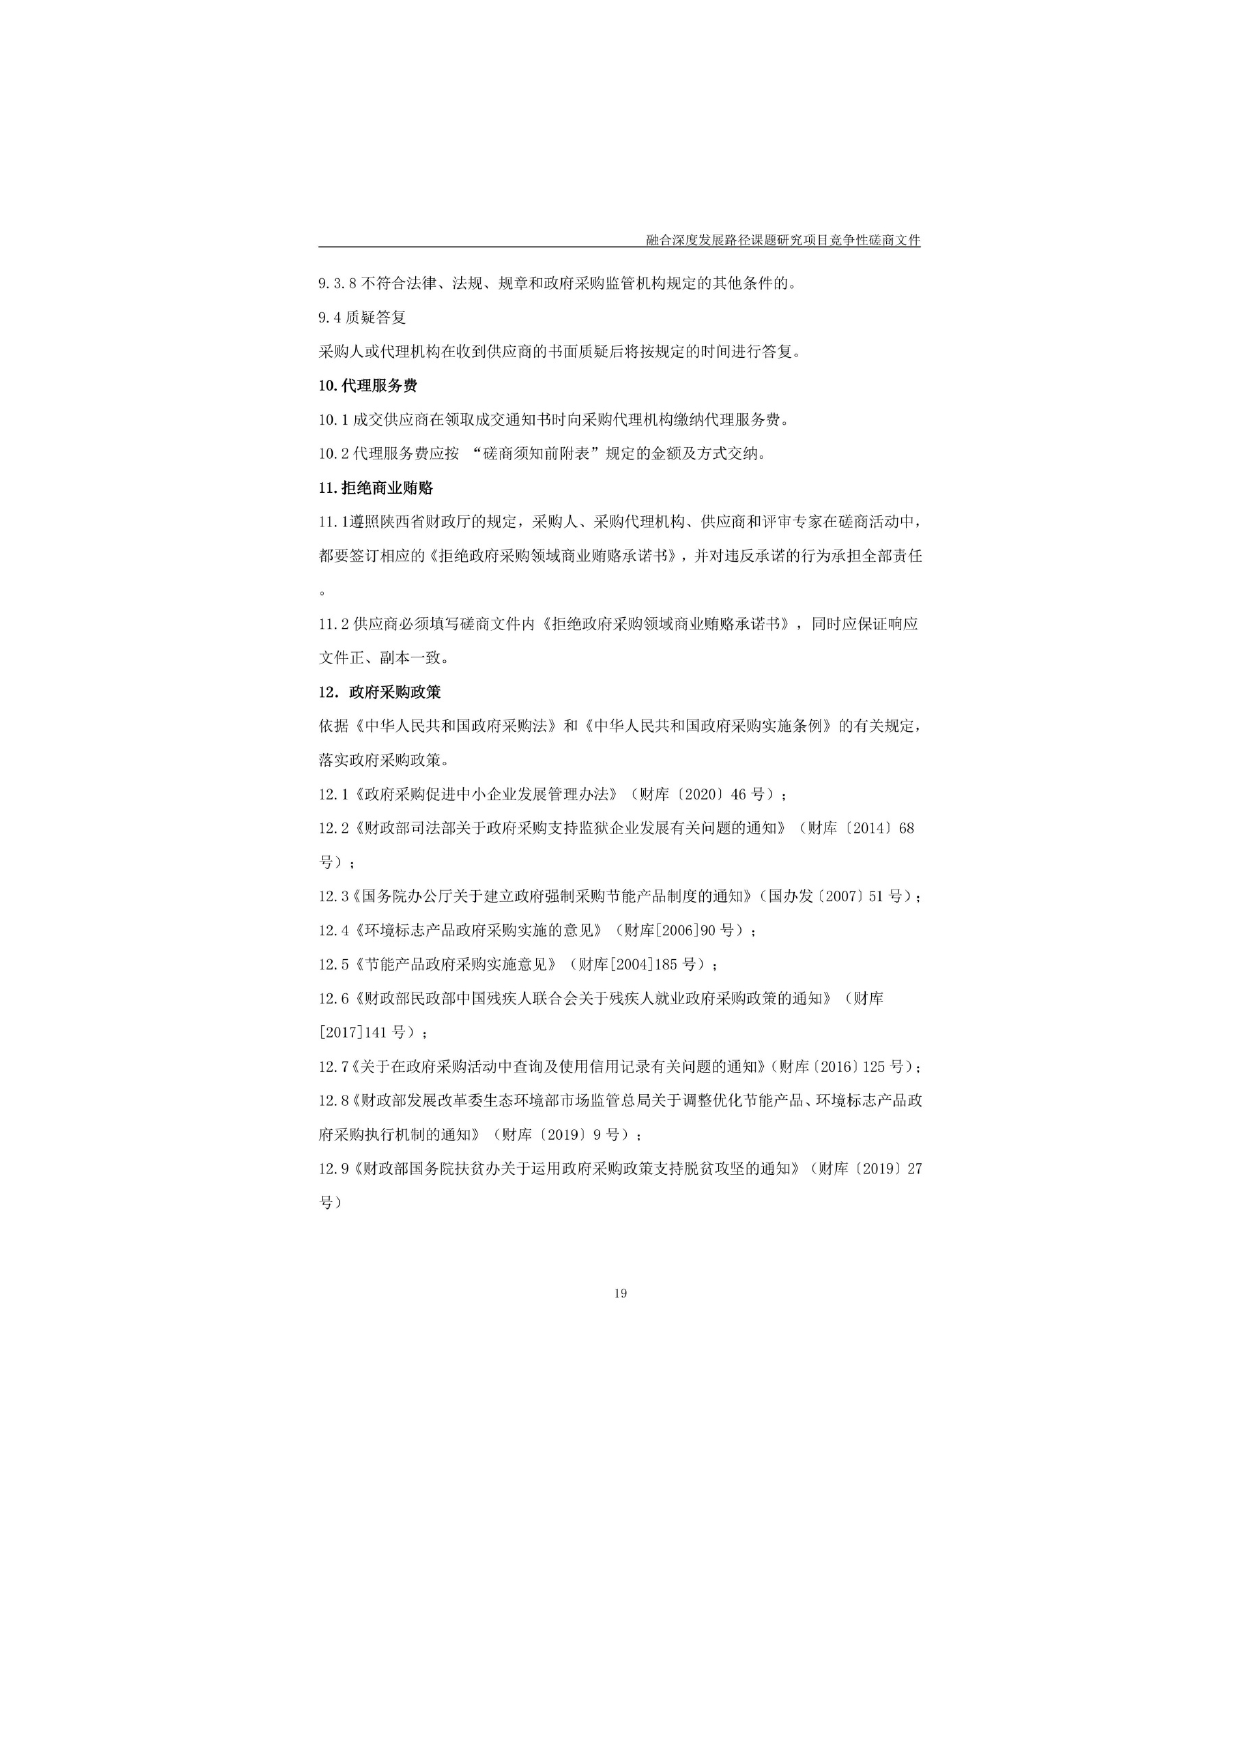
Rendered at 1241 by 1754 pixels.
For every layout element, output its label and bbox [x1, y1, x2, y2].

picture [187, 162, 1053, 1386]
